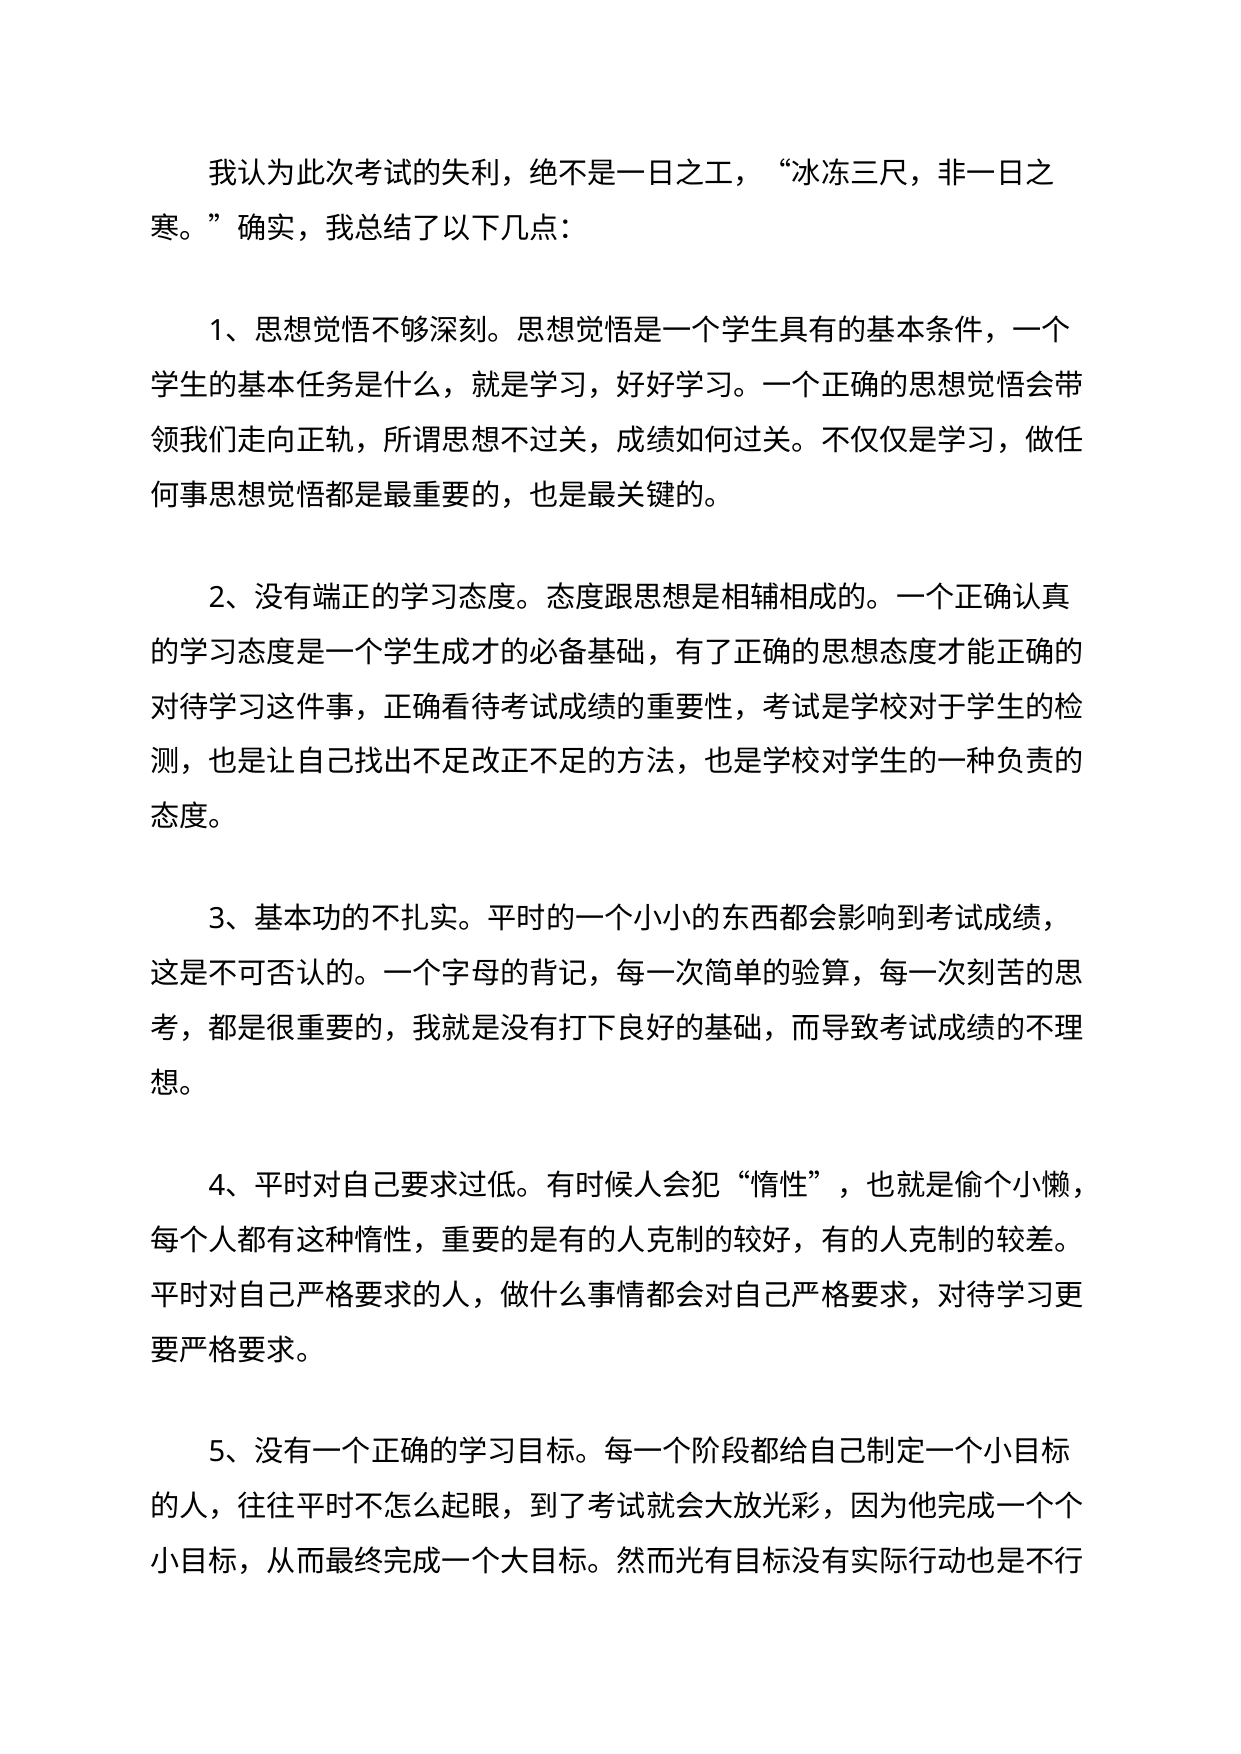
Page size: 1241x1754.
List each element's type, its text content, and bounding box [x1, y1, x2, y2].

text 4、平时对自己要求过低。有时候人会犯“惰性”，也就是偷个小懒，每个人都有这种惰性，重要的是有的人克制的较好，有的人克制的较差。平时对自己严格要求的人，做什么事情都会对自己严格要求，对待学习更要严格要求。 [150, 1161, 1090, 1368]
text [150, 1428, 1090, 1580]
text 3、基本功的不扎实。平时的一个小小的东西都会影响到考试成绩，这是不可否认的。一个字母的背记，每一次简单的验算，每一次刻苦的思考，都是很重要的，我就是没有打下良好的基础，而导致考试成绩的不理想。 [150, 895, 1090, 1102]
text 1、思想觉悟不够深刻。思想觉悟是一个学生具有的基本条件，一个学生的基本任务是什么，就是学习，好好学习。一个正确的思想觉悟会带领我们走向正轨，所谓思想不过关，成绩如何过关。不仅仅是学习，做任何事思想觉悟都是最重要的，也是最关键的。 [150, 307, 1090, 514]
text 我认为此次考试的失利，绝不是一日之工，“冰冻三尺，非一日之寒。”确实，我总结了以下几点： [150, 150, 1090, 247]
text 2、没有端正的学习态度。态度跟思想是相辅相成的。一个正确认真的学习态度是一个学生成才的必备基础，有了正确的思想态度才能正确的对待学习这件事，正确看待考试成绩的重要性，考试是学校对于学生的检测，也是让自己找出不足改正不足的方法，也是学校对学生的一种负责的态度。 [150, 573, 1090, 835]
